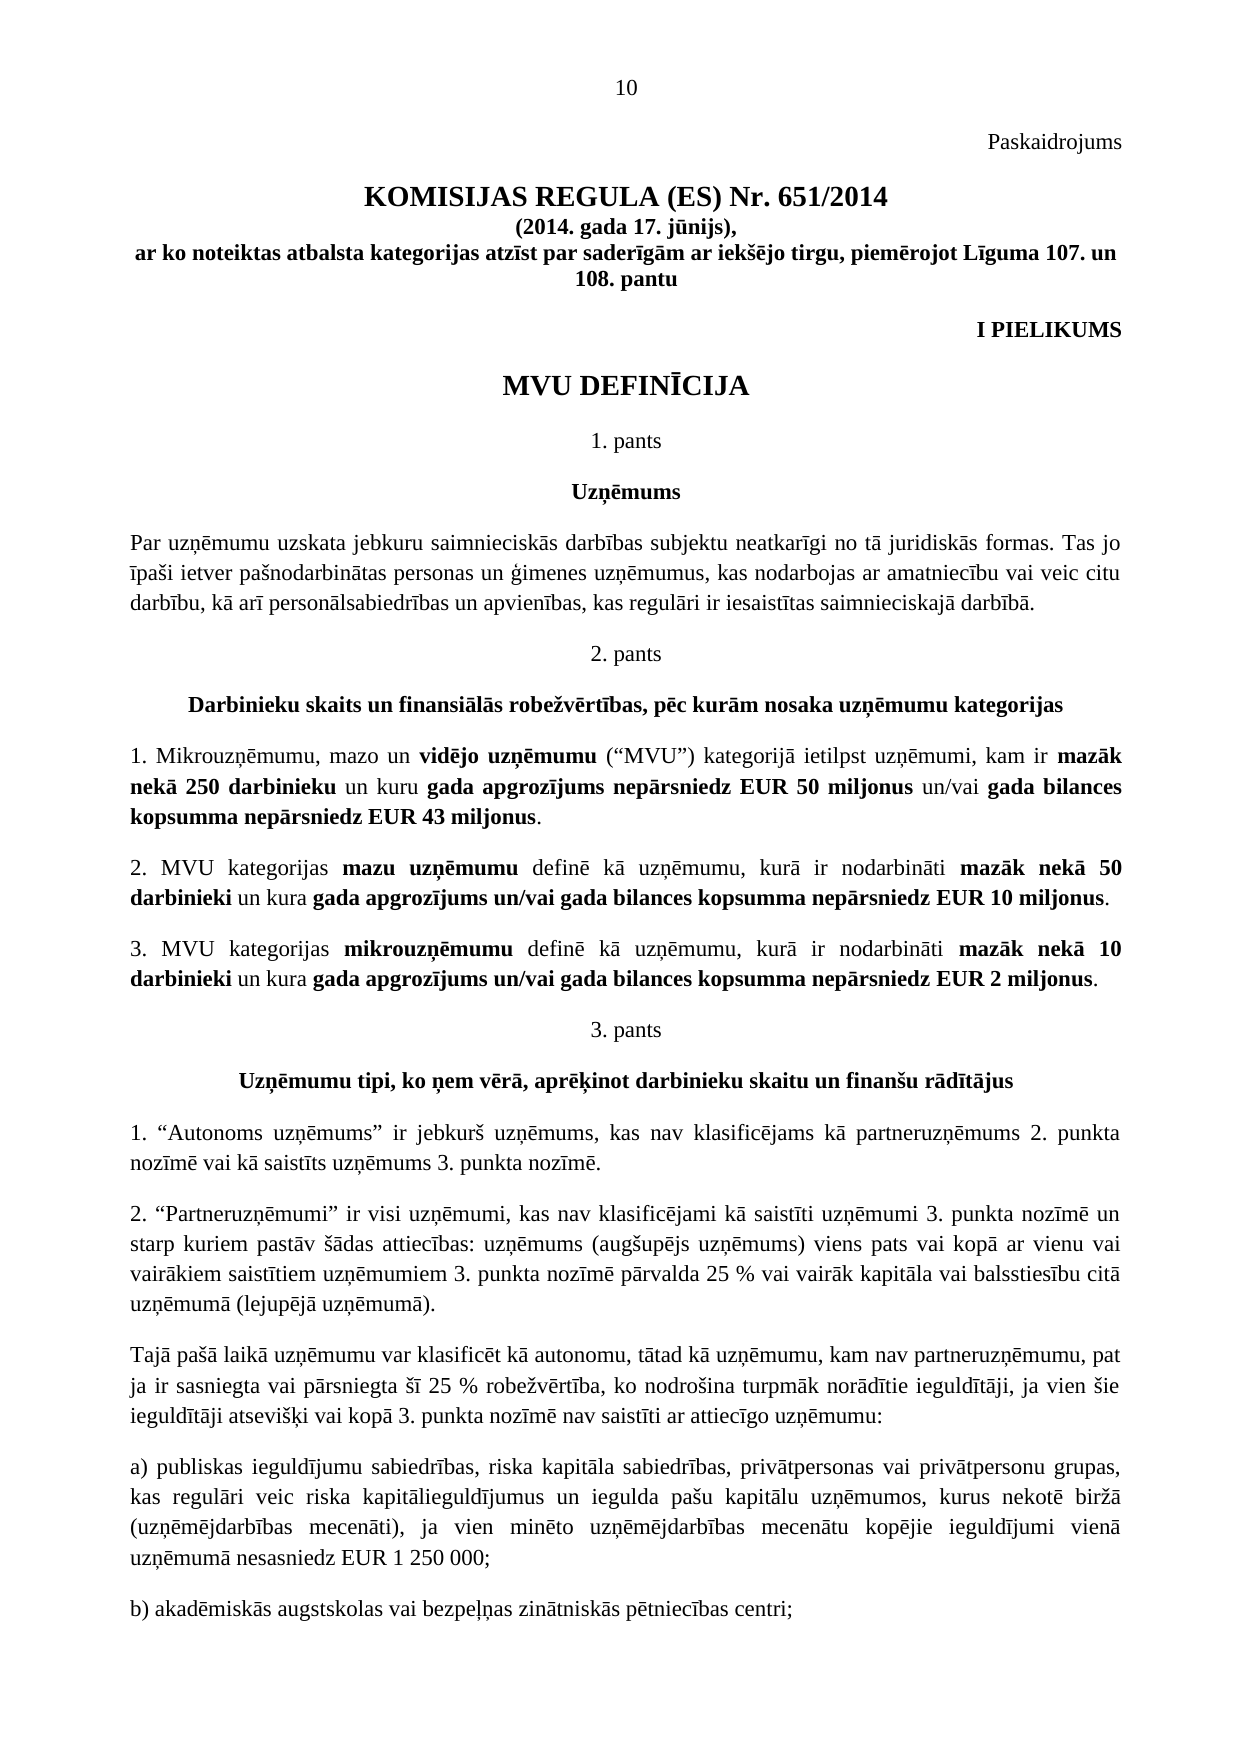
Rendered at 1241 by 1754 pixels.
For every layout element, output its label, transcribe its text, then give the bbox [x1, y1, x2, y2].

text MVU DEFINĪCIJA [130, 368, 1122, 401]
text 2. “Partneruzņēmumi” ir visi uzņēmumi, kas nav klasificējami kā saistīti uzņēmumi 3. punkta nozīmē un starp kuriem pastāv šādas attiecības: uzņēmums (augšupējs uzņēmums) viens pats vai kopā ar vienu vai vairākiem saistītiem uzņēmumiem 3. punkta nozīmē pārvalda 25 % vai vairāk kapitāla vai balsstiesību citā uzņēmumā (lejupējā uzņēmumā). [130, 1200, 1122, 1317]
text KOMISIJAS REGULA (ES) Nr. 651/2014 [130, 179, 1122, 213]
text (2014. gada 17. jūnijs), [130, 213, 1122, 239]
text b) akadēmiskās augstskolas vai bezpeļņas zinātniskās pētniecības centri; [130, 1595, 1122, 1621]
text I PIELIKUMS [130, 317, 1122, 343]
text ar ko noteiktas atbalsta kategorijas atzīst par saderīgām ar iekšējo tirgu, piemērojot Līguma 107. un [130, 239, 1122, 266]
text Darbinieku skaits un finansiālās robežvērtības, pēc kurām nosaka uzņēmumu kategorijas [130, 692, 1122, 718]
text Uzņēmums [130, 478, 1122, 504]
text 3. MVU kategorijas mikrouzņēmumu definē kā uzņēmumu, kurā ir nodarbināti mazāk nekā 10 darbinieki un kura gada apgrozījums un/vai gada bilances kopsumma nepārsniedz EUR 2 miljonus. [130, 935, 1122, 992]
text 1. “Autonoms uzņēmums” ir jebkurš uzņēmums, kas nav klasificējams kā partneruzņēmums 2. punkta nozīmē vai kā saistīts uzņēmums 3. punkta nozīmē. [130, 1119, 1122, 1175]
text 1. pants [130, 427, 1122, 453]
text Tajā pašā laikā uzņēmumu var klasificēt kā autonomu, tātad kā uzņēmumu, kam nav partneruzņēmumu, pat ja ir sasniegta vai pārsniegta šī 25 % robežvērtība, ko nodrošina turpmāk norādītie ieguldītāji, ja vien šie ieguldītāji atsevišķi vai kopā 3. punkta nozīmē nav saistīti ar attiecīgo uzņēmumu: [130, 1342, 1122, 1428]
text Paskaidrojums [130, 128, 1122, 154]
text 2. MVU kategorijas mazu uzņēmumu definē kā uzņēmumu, kurā ir nodarbināti mazāk nekā 50 darbinieki un kura gada apgrozījums un/vai gada bilances kopsumma nepārsniedz EUR 10 miljonus. [130, 854, 1122, 911]
text a) publiskas ieguldījumu sabiedrības, riska kapitāla sabiedrības, privātpersonas vai privātpersonu grupas, kas regulāri veic riska kapitālieguldījumus un iegulda pašu kapitālu uzņēmumos, kurus nekotē biržā (uzņēmējdarbības mecenāti), ja vien minēto uzņēmējdarbības mecenātu kopējie ieguldījumi vienā uzņēmumā nesasniedz EUR 1 250 000; [130, 1453, 1122, 1570]
text 3. pants [130, 1017, 1122, 1043]
text 1. Mikrouzņēmumu, mazo un vidējo uzņēmumu (“MVU”) kategorijā ietilpst uzņēmumi, kam ir mazāk nekā 250 darbinieku un kuru gada apgrozījums nepārsniedz EUR 50 miljonus un/vai gada bilances kopsumma nepārsniedz EUR 43 miljonus. [130, 743, 1122, 829]
text Par uzņēmumu uzskata jebkuru saimnieciskās darbības subjektu neatkarīgi no tā juridiskās formas. Tas jo īpaši ietver pašnodarbinātas personas un ģimenes uzņēmumus, kas nodarbojas ar amatniecību vai veic citu darbību, kā arī personālsabiedrības un apvienības, kas regulāri ir iesaistītas saimnieciskajā darbībā. [130, 529, 1122, 616]
text 108. pantu [130, 266, 1122, 292]
text Uzņēmumu tipi, ko ņem vērā, aprēķinot darbinieku skaitu un finanšu rādītājus [130, 1068, 1122, 1094]
text 2. pants [130, 641, 1122, 667]
